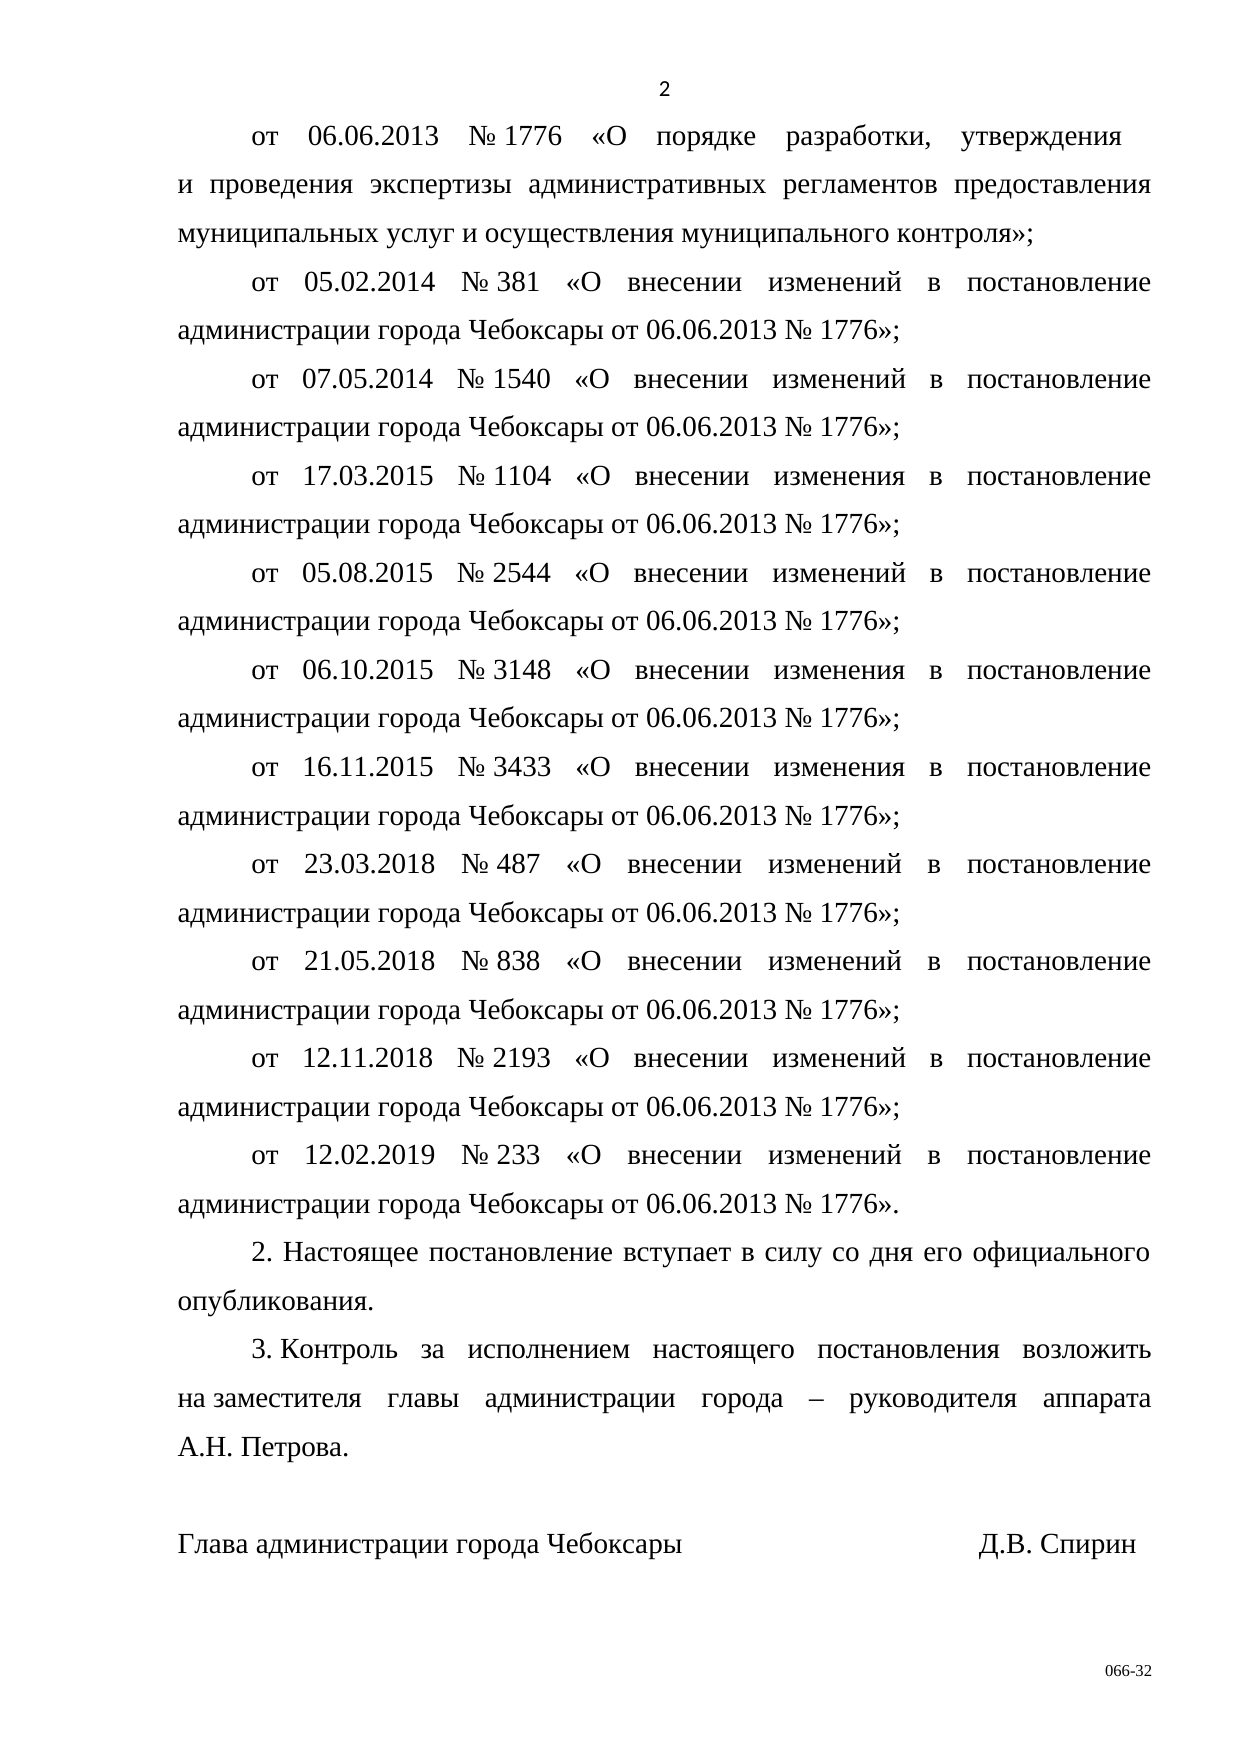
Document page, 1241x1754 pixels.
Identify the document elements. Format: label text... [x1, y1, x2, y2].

list от 23.03.2018 № 487 «О внесении изменений в постановление администрации города Чебоксары от 06.06.2013 № 1776»; [177, 846, 1152, 928]
list от 17.03.2015 № 1104 «О внесении изменения в постановление администрации города Чебоксары от 06.06.2013 № 1776»; [177, 458, 1152, 540]
list от 05.08.2015 № 2544 «О внесении изменений в постановление администрации города Чебоксары от 06.06.2013 № 1776»; [177, 555, 1152, 637]
list от 06.06.2013 № 1776 «О порядке разработки, утверждения и проведения экспертизы административных регламентов предоставления муниципальных услуг и осуществления муниципального контроля»; [177, 118, 1152, 249]
list от 16.11.2015 № 3433 «О внесении изменения в постановление администрации города Чебоксары от 06.06.2013 № 1776»; [177, 749, 1152, 831]
list от 12.11.2018 № 2193 «О внесении изменений в постановление администрации города Чебоксары от 06.06.2013 № 1776»; [177, 1040, 1152, 1122]
list от 21.05.2018 № 838 «О внесении изменений в постановление администрации города Чебоксары от 06.06.2013 № 1776»; [177, 943, 1152, 1025]
list 3. Контроль за исполнением настоящего постановления возложить на заместителя главы администрации города – руководителя аппарата А.Н. Петрова. [177, 1332, 1152, 1462]
text Глава администрации города Чебоксары Д.В. Спирин [177, 1526, 1152, 1559]
list от 07.05.2014 № 1540 «О внесении изменений в постановление администрации города Чебоксары от 06.06.2013 № 1776»; [177, 361, 1152, 443]
list от 12.02.2019 № 233 «О внесении изменений в постановление администрации города Чебоксары от 06.06.2013 № 1776». [177, 1137, 1152, 1219]
list от 06.10.2015 № 3148 «О внесении изменения в постановление администрации города Чебоксары от 06.06.2013 № 1776»; [177, 652, 1152, 734]
list от 05.02.2014 № 381 «О внесении изменений в постановление администрации города Чебоксары от 06.06.2013 № 1776»; [177, 264, 1152, 346]
list 2. Настоящее постановление вступает в силу со дня его официального опубликования. [177, 1234, 1152, 1317]
